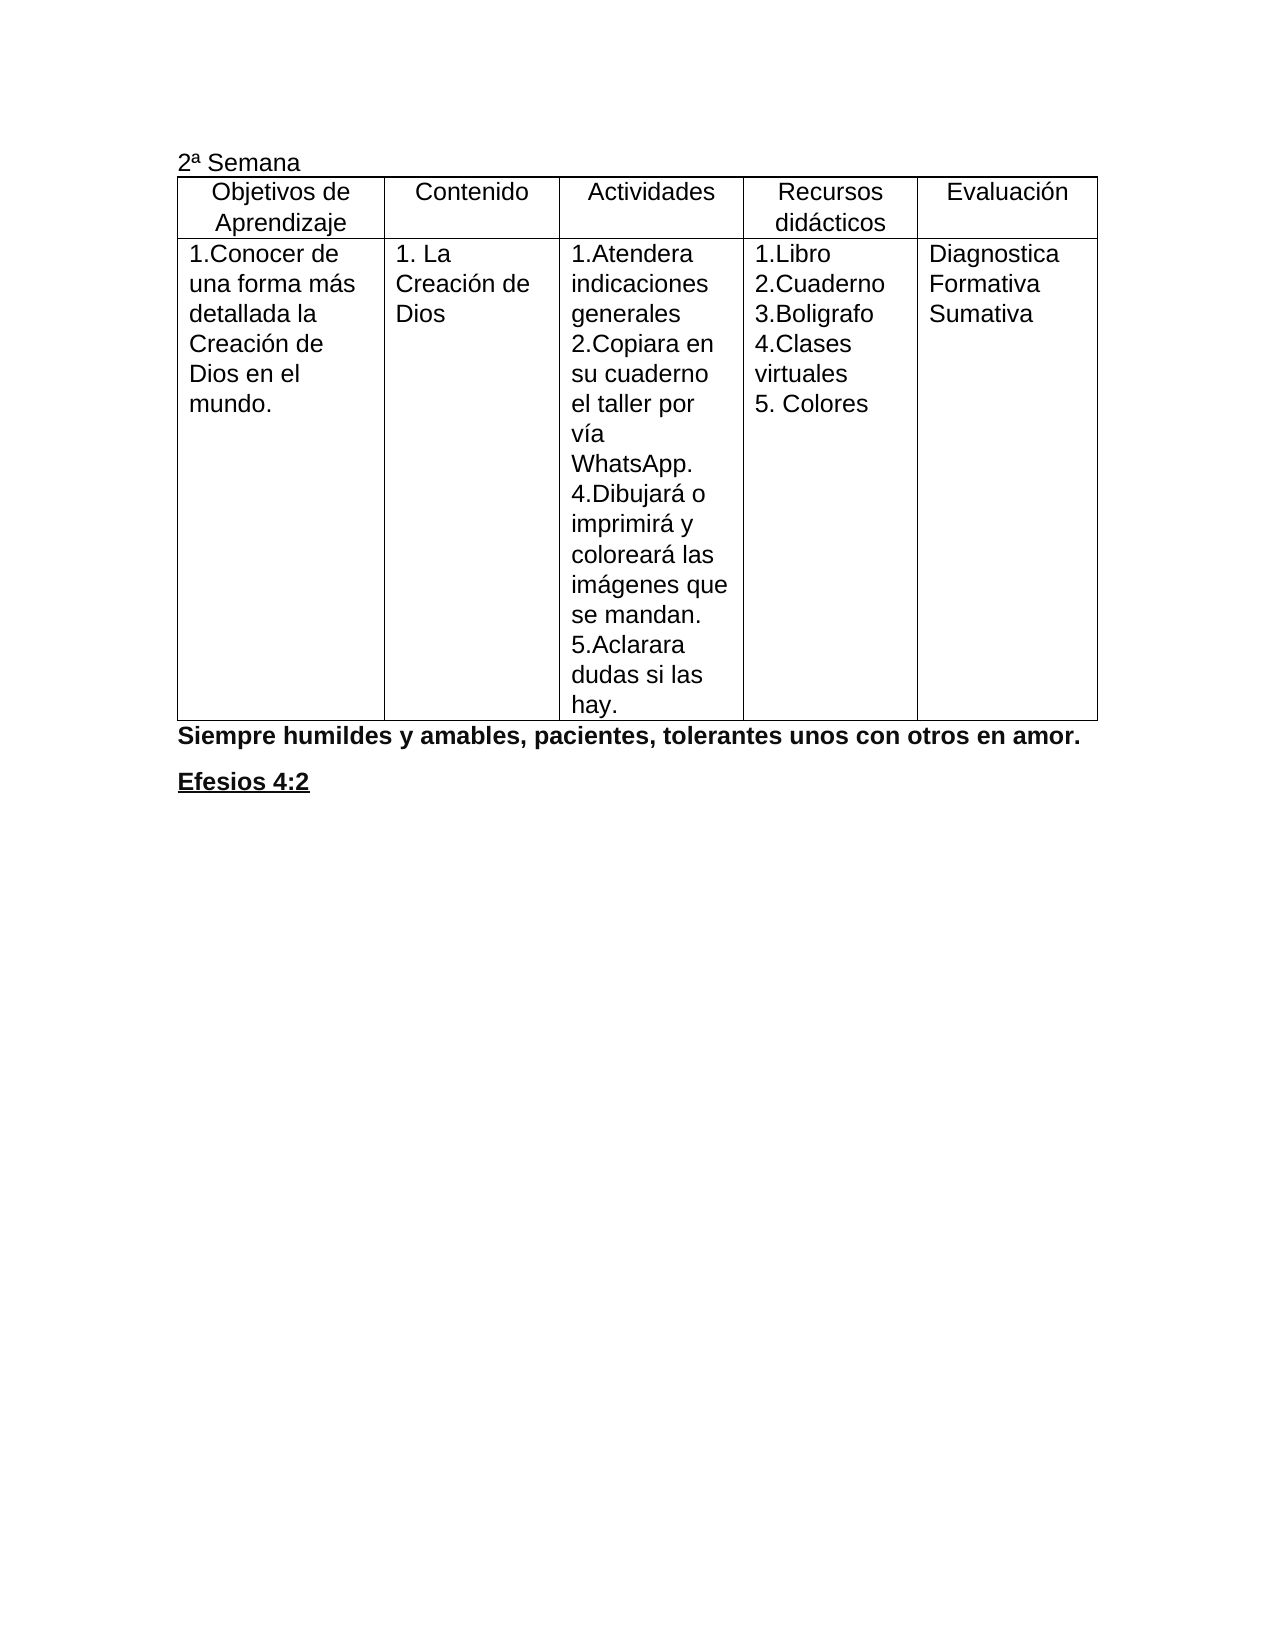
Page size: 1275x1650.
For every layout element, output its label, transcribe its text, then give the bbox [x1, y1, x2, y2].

text Siempre humildes y amables, pacientes, tolerantes unos con otros en amor. [177, 721, 1098, 750]
table_cell Diagnostica Formativa Sumativa [918, 239, 1097, 720]
table_cell 1.Conocer de una forma más detallada la Creación de Dios en el mundo. [178, 239, 384, 720]
text 2ª Semana [177, 148, 1098, 176]
table_cell 1. La Creación de Dios [385, 239, 559, 720]
table_cell 1.Atendera indicaciones generales 2.Copiara en su cuaderno el taller por vía WhatsApp. 4.Dibujará o imprimirá y coloreará las imágenes que se mandan. 5.Aclarara dudas si las hay. [560, 239, 743, 720]
table_header Recursos didácticos [744, 178, 917, 237]
table_header Actividades [560, 178, 743, 237]
table_cell 1.Libro 2.Cuaderno 3.Boligrafo 4.Clases virtuales 5. Colores [744, 239, 917, 720]
table_header Evaluación [918, 178, 1097, 237]
table_header Objetivos de Aprendizaje [178, 178, 384, 237]
table_header Contenido [385, 178, 559, 237]
text Efesios 4:2 [177, 767, 1098, 795]
